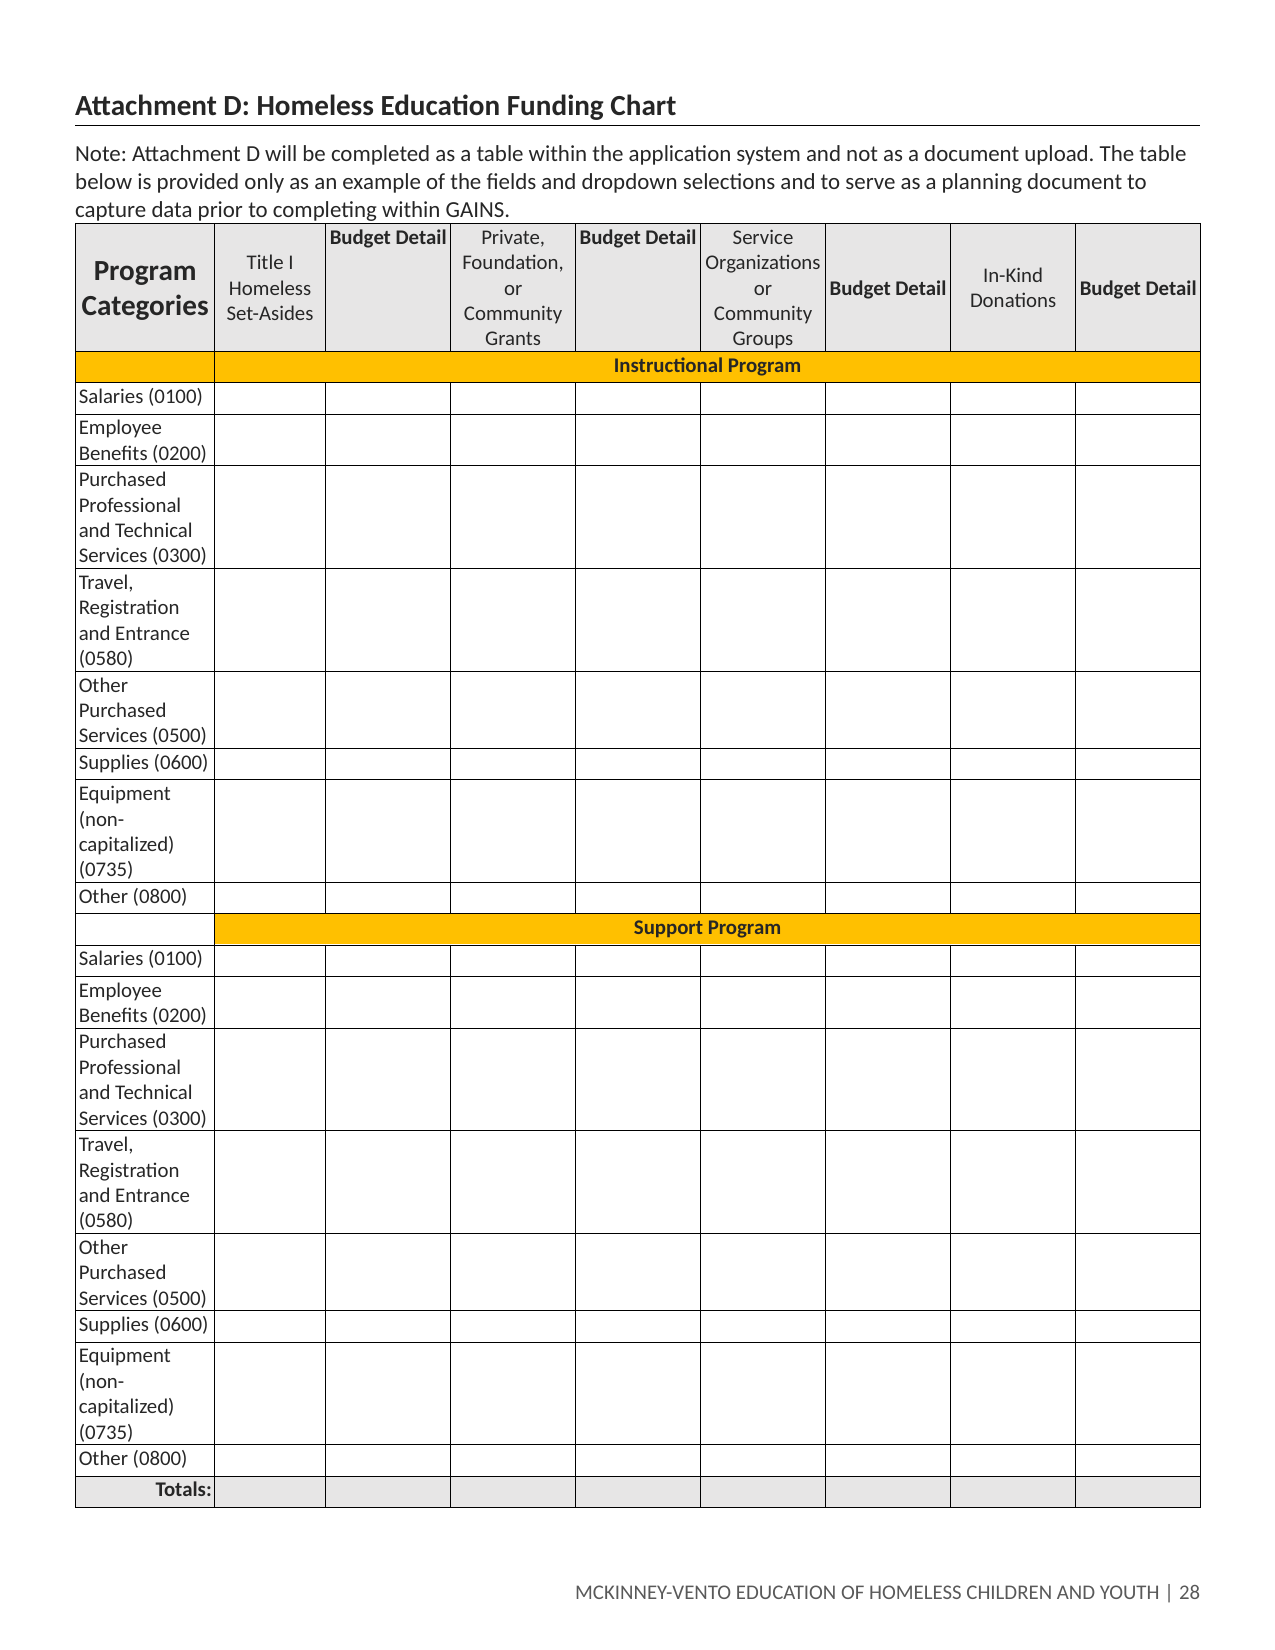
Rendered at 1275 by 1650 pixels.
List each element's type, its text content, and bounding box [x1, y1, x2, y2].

table_header In-Kind Donations [951, 224, 1075, 351]
table_cell Salaries (0100) [76, 946, 214, 976]
subtitle Attachment D: Homeless Education Funding Chart [75, 87, 1200, 125]
table_cell [701, 883, 825, 913]
table_cell Travel, Registration and Entrance (0580) [76, 569, 214, 671]
table_cell [576, 780, 700, 882]
table_cell [326, 466, 450, 568]
table_cell [451, 672, 575, 748]
table_cell [826, 672, 950, 748]
table_cell [701, 1029, 825, 1130]
table_header Program Categories [76, 224, 214, 351]
table_cell [951, 1311, 1075, 1342]
table_cell [76, 914, 214, 944]
table_cell [576, 383, 700, 413]
table_cell [451, 466, 575, 568]
table_cell [826, 749, 950, 779]
table_cell [576, 1131, 700, 1233]
table_header Private, Foundation, or Community Grants [451, 224, 575, 351]
table_cell [576, 1343, 700, 1444]
table_header Budget Detail [1076, 224, 1200, 351]
table_cell [951, 1029, 1075, 1130]
table_cell [701, 1477, 825, 1507]
table_cell [326, 1311, 450, 1342]
table_cell [701, 780, 825, 882]
table_cell [215, 1477, 325, 1507]
table_cell [215, 1445, 325, 1476]
table_cell [826, 1477, 950, 1507]
table_cell [576, 1311, 700, 1342]
table_cell [451, 749, 575, 779]
table_cell [701, 415, 825, 465]
table_cell [701, 1343, 825, 1444]
table_cell Salaries (0100) [76, 383, 214, 413]
table_cell [215, 569, 325, 671]
table_cell [215, 883, 325, 913]
table_cell Purchased Professional and Technical Services (0300) [76, 1029, 214, 1130]
table_cell [215, 1029, 325, 1130]
table_cell Other Purchased Services (0500) [76, 1234, 214, 1310]
table_cell [701, 1131, 825, 1233]
table_cell Supplies (0600) [76, 1311, 214, 1342]
table_cell Other (0800) [76, 1445, 214, 1476]
table_cell [951, 1343, 1075, 1444]
table_cell [826, 1311, 950, 1342]
table_cell [951, 383, 1075, 413]
table_cell [326, 415, 450, 465]
table_cell [76, 352, 214, 382]
table_cell Supplies (0600) [76, 749, 214, 779]
table_cell [951, 466, 1075, 568]
table_cell [576, 569, 700, 671]
table_cell [826, 466, 950, 568]
table_cell [826, 1343, 950, 1444]
table_cell [826, 415, 950, 465]
table_cell [951, 883, 1075, 913]
table_cell [326, 780, 450, 882]
table_cell [951, 415, 1075, 465]
table_cell [326, 1131, 450, 1233]
table_cell [576, 977, 700, 1028]
table_cell [701, 569, 825, 671]
table_cell [701, 672, 825, 748]
table_cell Employee Benefits (0200) [76, 977, 214, 1028]
table_cell [1076, 1445, 1200, 1476]
table_cell [951, 780, 1075, 882]
table_cell [451, 1343, 575, 1444]
table_cell [951, 946, 1075, 976]
table_cell [215, 1131, 325, 1233]
table_cell [701, 1311, 825, 1342]
table_cell [576, 883, 700, 913]
table_cell [1076, 1029, 1200, 1130]
table_cell [1076, 749, 1200, 779]
table_cell [451, 1029, 575, 1130]
table_cell [451, 883, 575, 913]
table_cell Equipment (non-capitalized) (0735) [76, 1343, 214, 1444]
table_cell [1076, 1343, 1200, 1444]
table_cell [951, 672, 1075, 748]
table_cell [326, 1445, 450, 1476]
table_cell [1076, 672, 1200, 748]
table_cell [951, 977, 1075, 1028]
table_cell [1076, 466, 1200, 568]
table_cell [576, 1029, 700, 1130]
table_cell [1076, 883, 1200, 913]
table_cell [951, 1445, 1075, 1476]
table_cell [951, 569, 1075, 671]
table_cell [326, 1029, 450, 1130]
table_cell [701, 1445, 825, 1476]
table_cell Totals: [76, 1477, 214, 1507]
table_cell [951, 749, 1075, 779]
table_cell [451, 1131, 575, 1233]
table_cell Purchased Professional and Technical Services (0300) [76, 466, 214, 568]
table_cell [215, 383, 325, 413]
table_cell [451, 780, 575, 882]
table_cell [576, 1477, 700, 1507]
table_cell [451, 946, 575, 976]
table_cell [576, 1445, 700, 1476]
table_cell [215, 1343, 325, 1444]
table_cell [826, 569, 950, 671]
table_cell [951, 1131, 1075, 1233]
table_cell [215, 780, 325, 882]
table_header Budget Detail [826, 224, 950, 351]
table_cell [701, 749, 825, 779]
table_cell [576, 749, 700, 779]
table_header Title I Homeless Set-Asides [215, 224, 325, 351]
table_cell Travel, Registration and Entrance (0580) [76, 1131, 214, 1233]
table_cell [1076, 1311, 1200, 1342]
table_cell [215, 946, 325, 976]
table_cell [951, 1477, 1075, 1507]
table_cell [826, 977, 950, 1028]
table_cell [826, 383, 950, 413]
table_cell [826, 1029, 950, 1130]
table_cell Instructional Program [215, 352, 1200, 382]
table_cell [326, 1234, 450, 1310]
table_cell [215, 749, 325, 779]
table_cell [326, 1343, 450, 1444]
table_cell [1076, 780, 1200, 882]
table_cell [451, 569, 575, 671]
table_cell [215, 466, 325, 568]
table_cell [1076, 383, 1200, 413]
table_cell [701, 466, 825, 568]
table_cell [951, 1234, 1075, 1310]
table_cell [576, 1234, 700, 1310]
table_cell [701, 1234, 825, 1310]
table_cell [701, 383, 825, 413]
table_cell [701, 977, 825, 1028]
table_header Budget Detail [576, 224, 700, 351]
table_cell [451, 977, 575, 1028]
table_cell [326, 946, 450, 976]
table_cell [326, 749, 450, 779]
table_cell Equipment (non-capitalized) (0735) [76, 780, 214, 882]
table_cell [1076, 946, 1200, 976]
table_cell [1076, 977, 1200, 1028]
table_cell [826, 946, 950, 976]
table_cell [215, 672, 325, 748]
table_cell [576, 946, 700, 976]
table_cell Support Program [215, 914, 1200, 944]
table_cell [215, 1234, 325, 1310]
table_cell [826, 883, 950, 913]
text Note: Attachment D will be completed as a table within the application system and not as a document upload. The table below is provided only as an example of the fields and dropdown selections and to serve as a planning document to capture data prior to completing within GAINS. [75, 139, 1200, 223]
table_cell [326, 383, 450, 413]
table_cell Employee Benefits (0200) [76, 415, 214, 465]
table_cell [451, 1311, 575, 1342]
table_cell [1076, 1234, 1200, 1310]
table_cell [215, 977, 325, 1028]
table_cell [576, 466, 700, 568]
table_cell [826, 780, 950, 882]
table_cell [701, 946, 825, 976]
table_cell [215, 415, 325, 465]
table_cell [326, 883, 450, 913]
table_cell Other Purchased Services (0500) [76, 672, 214, 748]
table_header Budget Detail [326, 224, 450, 351]
table_cell [451, 1477, 575, 1507]
table_cell Other (0800) [76, 883, 214, 913]
table_cell [451, 1234, 575, 1310]
table_cell [326, 569, 450, 671]
table_cell [451, 415, 575, 465]
table_cell [576, 672, 700, 748]
table_cell [1076, 415, 1200, 465]
table_cell [826, 1131, 950, 1233]
table_cell [826, 1234, 950, 1310]
table_cell [1076, 1477, 1200, 1507]
table_cell [326, 672, 450, 748]
table_cell [326, 977, 450, 1028]
table_cell [451, 383, 575, 413]
table_cell [1076, 1131, 1200, 1233]
table_cell [826, 1445, 950, 1476]
table_cell [215, 1311, 325, 1342]
table_cell [576, 415, 700, 465]
table_cell [326, 1477, 450, 1507]
table_cell [451, 1445, 575, 1476]
table_cell [1076, 569, 1200, 671]
table_header Service Organizations or Community Groups [701, 224, 825, 351]
